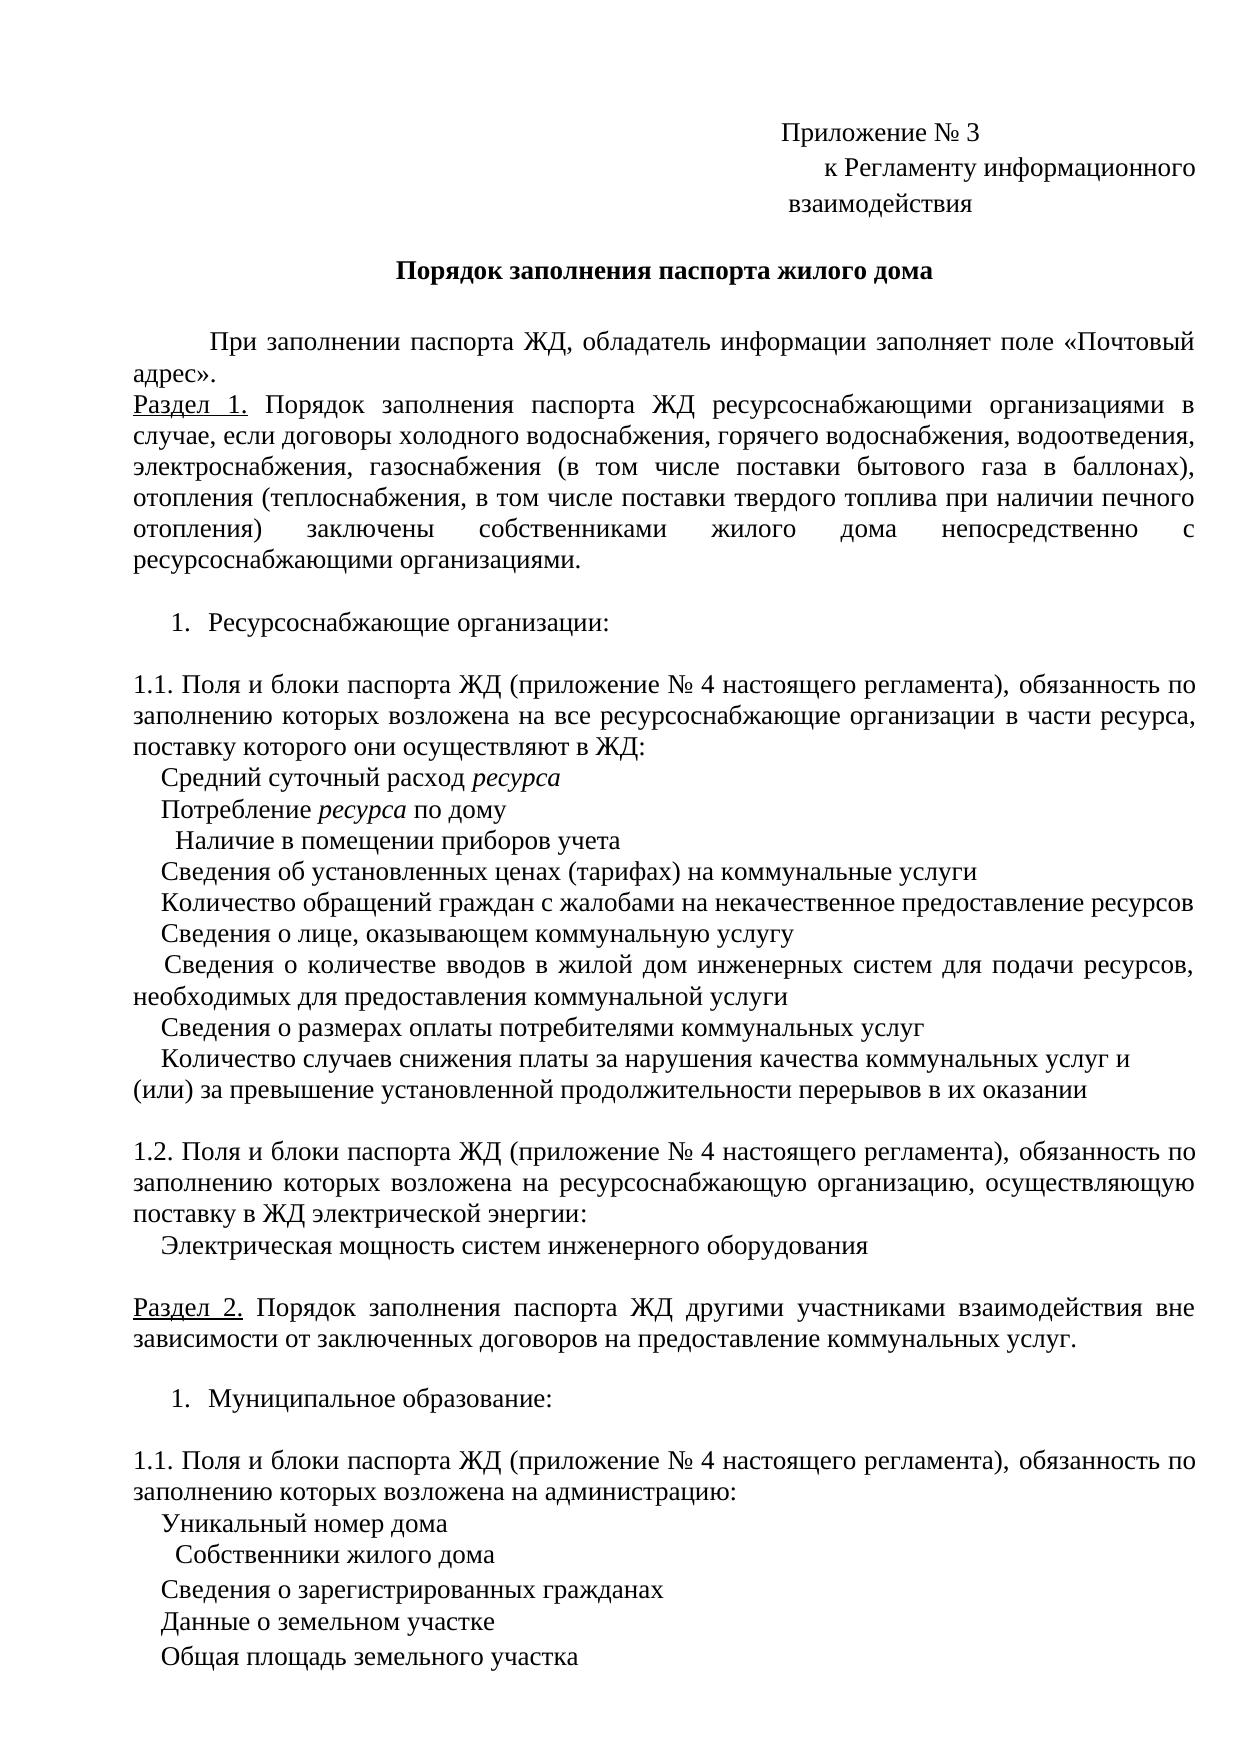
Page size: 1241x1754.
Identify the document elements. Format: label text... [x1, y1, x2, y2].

text взаимодействия [133, 187, 1196, 218]
list Муниципальное образование: [170, 1382, 1196, 1413]
list Ресурсоснабжающие организации: [170, 606, 1196, 637]
text  Количество случаев снижения платы за нарушения качества коммунальных услуг и (или) за превышение установленной продолжительности перерывов в их оказании [133, 1042, 1196, 1104]
list Порядок заполнения паспорта жилого дома [133, 254, 1196, 285]
text Приложение № 3 [133, 116, 1196, 147]
text  Уникальный номер дома [133, 1507, 1196, 1538]
text  Общая площадь земельного участка [133, 1640, 1196, 1672]
text 1.1. Поля и блоки паспорта ЖД (приложение № 4 настоящего регламента), обязанность по заполнению которых возложена на все ресурсоснабжающие организации в части ресурса, поставку которого они осуществляют в ЖД: [133, 668, 1196, 762]
text Раздел 1. Порядок заполнения паспорта ЖД ресурсоснабжающими организациями в случае, если договоры холодного водоснабжения, горячего водоснабжения, водоотведения, электроснабжения, газоснабжения (в том числе поставки бытового газа в баллонах), отопления (теплоснабжения, в том числе поставки твердого топлива при наличии печного отопления) заключены собственниками жилого дома непосредственно с ресурсоснабжающими организациями. [133, 388, 1196, 575]
text к Регламенту информационного [133, 151, 1196, 183]
text  Количество обращений граждан с жалобами на некачественное предоставление ресурсов [133, 886, 1196, 917]
text Наличие в помещении приборов учета [133, 824, 1196, 855]
text Раздел 2. Порядок заполнения паспорта ЖД другими участниками взаимодействия вне зависимости от заключенных договоров на предоставление коммунальных услуг. [133, 1291, 1196, 1353]
text  Сведения о размерах оплаты потребителями коммунальных услуг [133, 1011, 1196, 1042]
text  Сведения о зарегистрированных гражданах [133, 1573, 1196, 1605]
text Собственники жилого дома [133, 1538, 1196, 1569]
text  Средний суточный расход ресурса [133, 762, 1196, 793]
text 1.1. Поля и блоки паспорта ЖД (приложение № 4 настоящего регламента), обязанность по заполнению которых возложена на администрацию: [133, 1444, 1196, 1507]
text  Сведения об установленных ценах (тарифах) на коммунальные услуги [133, 855, 1196, 886]
text  Сведения о лице, оказывающем коммунальную услугу [133, 917, 1196, 948]
text  Потребление ресурса по дому [133, 793, 1196, 824]
text При заполнении паспорта ЖД, обладатель информации заполняет поле «Почтовый адрес». [133, 326, 1196, 388]
text  Электрическая мощность систем инженерного оборудования [133, 1229, 1196, 1260]
text  Сведения о количестве вводов в жилой дом инженерных систем для подачи ресурсов, необходимых для предоставления коммунальной услуги [133, 948, 1196, 1011]
text  Данные о земельном участке [133, 1605, 1196, 1636]
text 1.2. Поля и блоки паспорта ЖД (приложение № 4 настоящего регламента), обязанность по заполнению которых возложена на ресурсоснабжающую организацию, осуществляющую поставку в ЖД электрической энергии: [133, 1135, 1196, 1229]
